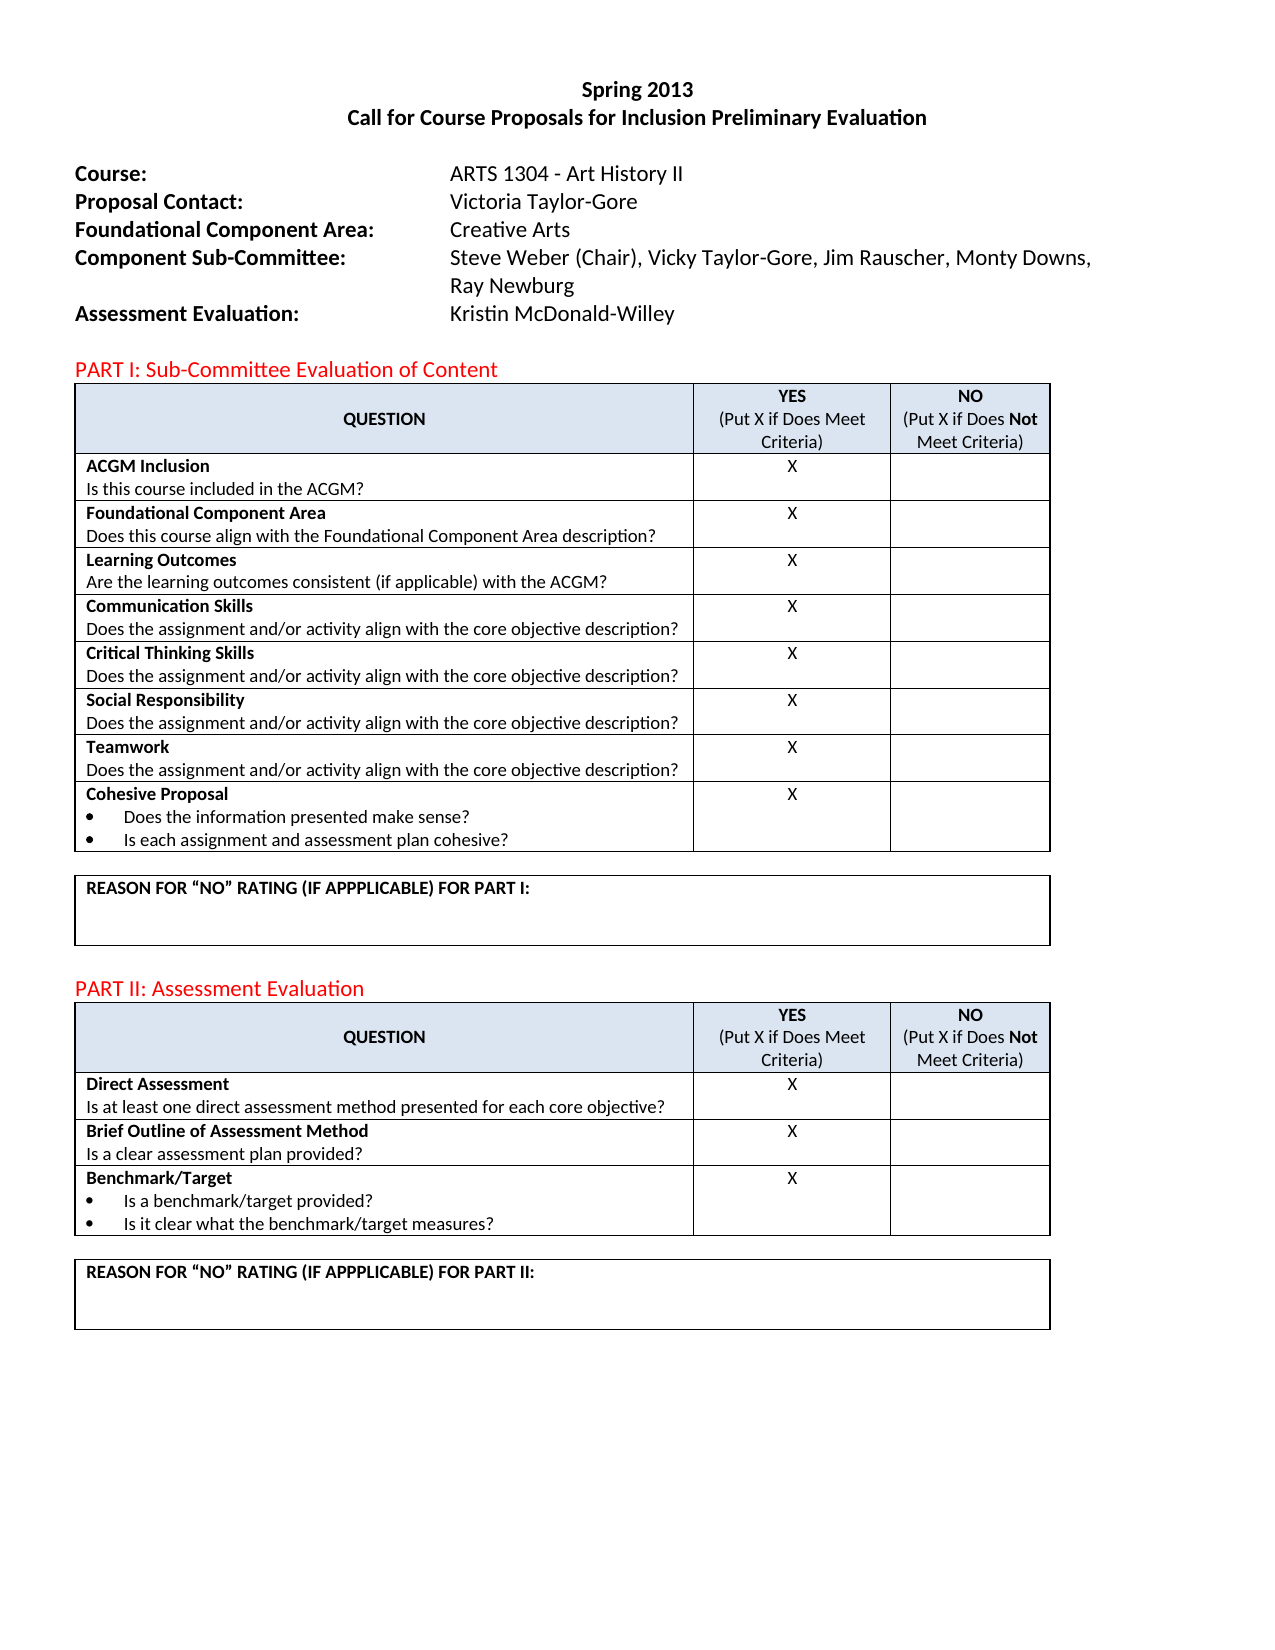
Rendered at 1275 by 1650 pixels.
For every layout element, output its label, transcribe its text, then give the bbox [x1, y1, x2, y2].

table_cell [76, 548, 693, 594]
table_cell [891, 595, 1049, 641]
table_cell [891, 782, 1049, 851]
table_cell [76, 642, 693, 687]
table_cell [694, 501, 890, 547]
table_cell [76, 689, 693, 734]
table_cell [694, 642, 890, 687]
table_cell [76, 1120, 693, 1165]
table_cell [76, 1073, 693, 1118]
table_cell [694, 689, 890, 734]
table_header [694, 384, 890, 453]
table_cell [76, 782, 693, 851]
text PART II: Assessment Evaluation [75, 974, 1200, 1002]
text Proposal Contact: Victoria Taylor-Gore [75, 187, 1200, 215]
text Assessment Evaluation: Kristin McDonald-Willey [75, 299, 1200, 327]
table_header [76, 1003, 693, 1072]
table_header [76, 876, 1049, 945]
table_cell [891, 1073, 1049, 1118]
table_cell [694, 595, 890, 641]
text Component Sub-Committee: Steve Weber (Chair), Vicky Taylor-Gore, Jim Rauscher, Monty Downs, Ray Newburg [75, 243, 1200, 299]
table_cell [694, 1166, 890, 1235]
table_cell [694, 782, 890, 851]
text Course: ARTS 1304 - Art History II [75, 159, 1200, 187]
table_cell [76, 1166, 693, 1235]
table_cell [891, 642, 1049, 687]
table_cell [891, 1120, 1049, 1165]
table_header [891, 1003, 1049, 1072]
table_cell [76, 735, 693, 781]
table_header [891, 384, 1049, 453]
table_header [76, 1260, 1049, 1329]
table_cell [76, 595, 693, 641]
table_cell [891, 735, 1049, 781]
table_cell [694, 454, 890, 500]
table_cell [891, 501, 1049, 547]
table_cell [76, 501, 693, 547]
text Foundational Component Area: Creative Arts [75, 215, 1200, 243]
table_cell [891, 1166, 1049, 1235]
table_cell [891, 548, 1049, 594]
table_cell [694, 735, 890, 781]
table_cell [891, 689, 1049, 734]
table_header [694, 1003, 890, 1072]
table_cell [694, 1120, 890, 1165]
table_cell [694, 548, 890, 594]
text PART I: Sub-Committee Evaluation of Content [75, 355, 1200, 383]
text Call for Course Proposals for Inclusion Preliminary Evaluation [75, 103, 1200, 131]
text Spring 2013 [75, 75, 1200, 103]
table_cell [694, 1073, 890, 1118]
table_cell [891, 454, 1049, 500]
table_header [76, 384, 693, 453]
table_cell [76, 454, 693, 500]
